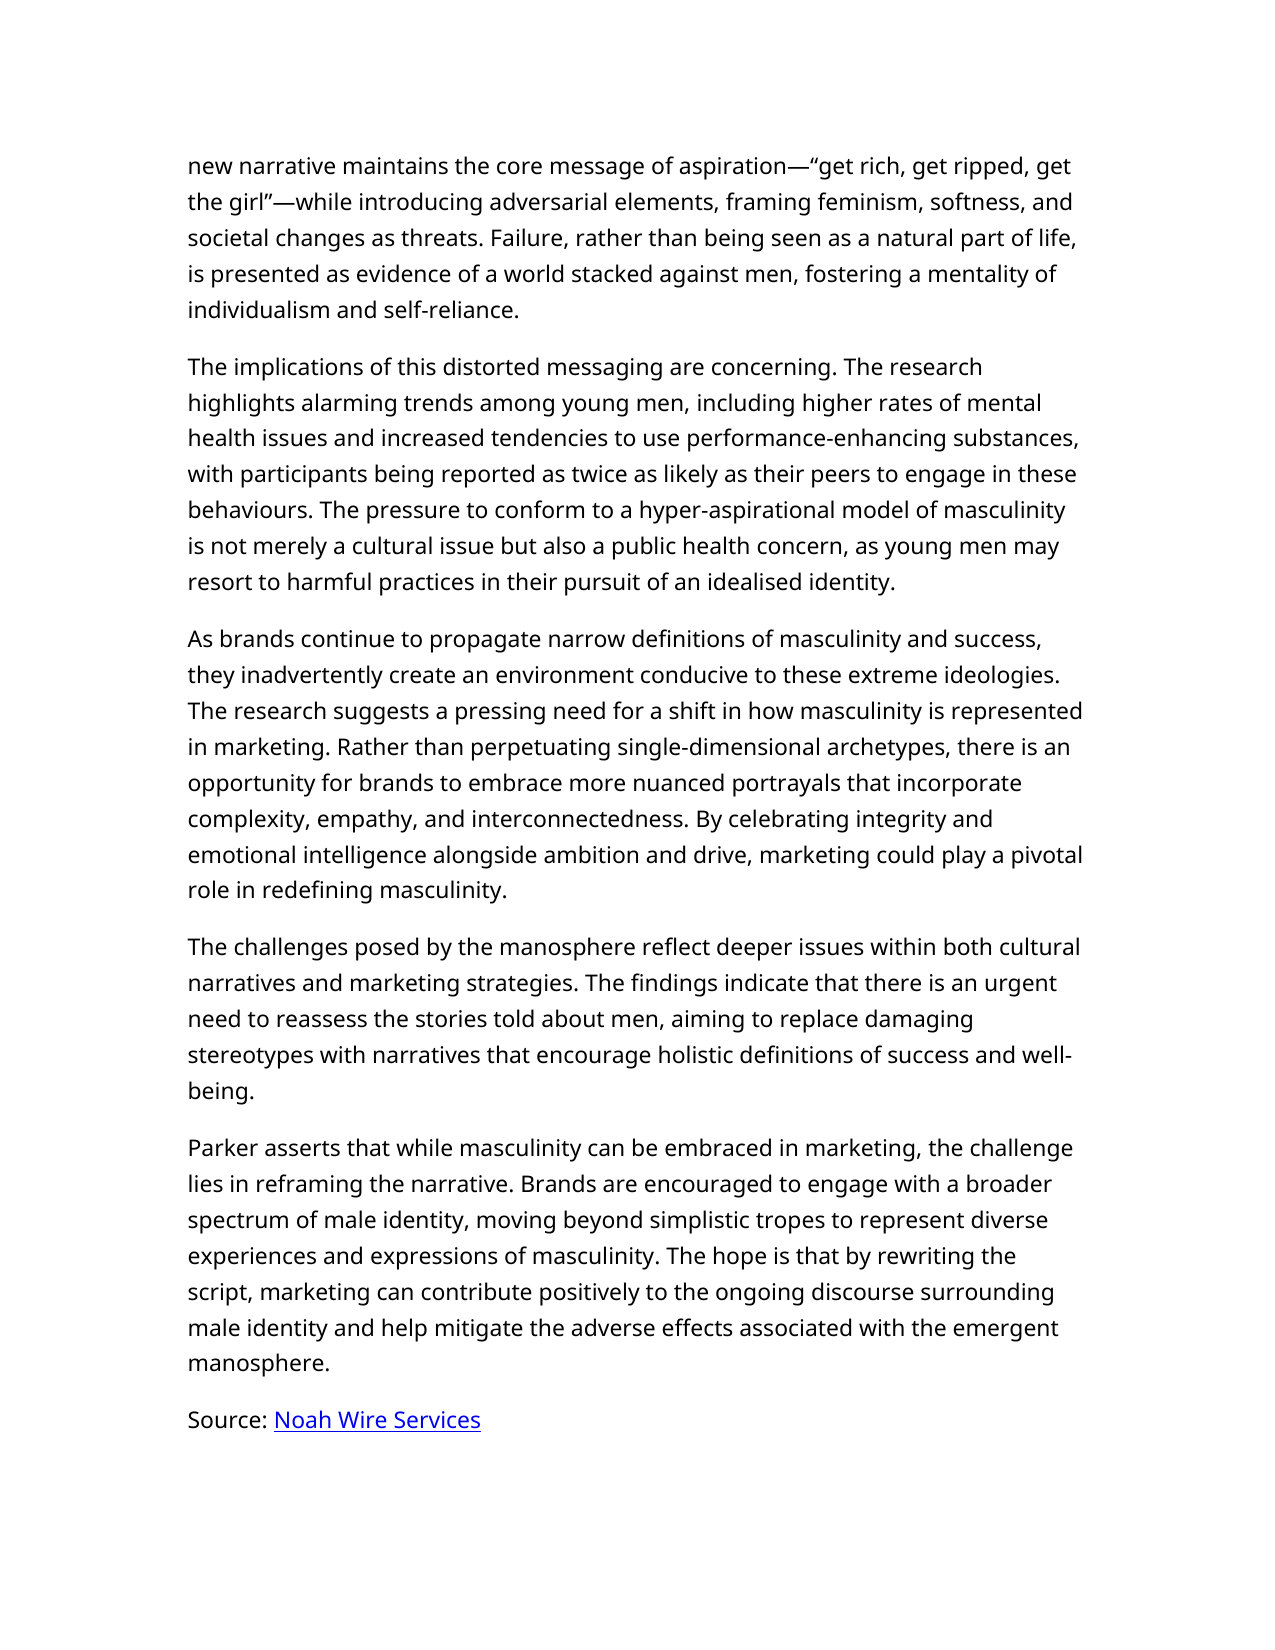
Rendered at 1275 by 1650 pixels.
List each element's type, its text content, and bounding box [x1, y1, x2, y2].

text Parker asserts that while masculinity can be embraced in marketing, the challenge lies in reframing the narrative. Brands are encouraged to engage with a broader spectrum of male identity, moving beyond simplistic tropes to represent diverse experiences and expressions of masculinity. The hope is that by rewriting the script, marketing can contribute positively to the ongoing discourse surrounding male identity and help mitigate the adverse effects associated with the emergent manosphere. [187, 1132, 1087, 1379]
text Source: Noah Wire Services [187, 1404, 1087, 1435]
text The implications of this distorted messaging are concerning. The research highlights alarming trends among young men, including higher rates of mental health issues and increased tendencies to use performance-enhancing substances, with participants being reported as twice as likely as their peers to engage in these behaviours. The pressure to conform to a hyper-aspirational model of masculinity is not merely a cultural issue but also a public health concern, as young men may resort to harmful practices in their pursuit of an idealised identity. [187, 351, 1087, 597]
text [187, 150, 1087, 325]
text The challenges posed by the manosphere reflect deeper issues within both cultural narratives and marketing strategies. The findings indicate that there is an urgent need to reassess the stories told about men, aiming to replace damaging stereotypes with narratives that encourage holistic definitions of success and well-being. [187, 931, 1087, 1106]
text As brands continue to propagate narrow definitions of masculinity and success, they inadvertently create an environment conducive to these extreme ideologies. The research suggests a pressing need for a shift in how masculinity is represented in marketing. Rather than perpetuating single-dimensional archetypes, there is an opportunity for brands to embrace more nuanced portrayals that incorporate complexity, empathy, and interconnectedness. By celebrating integrity and emotional intelligence alongside ambition and drive, marketing could play a pivotal role in redefining masculinity. [187, 623, 1087, 906]
